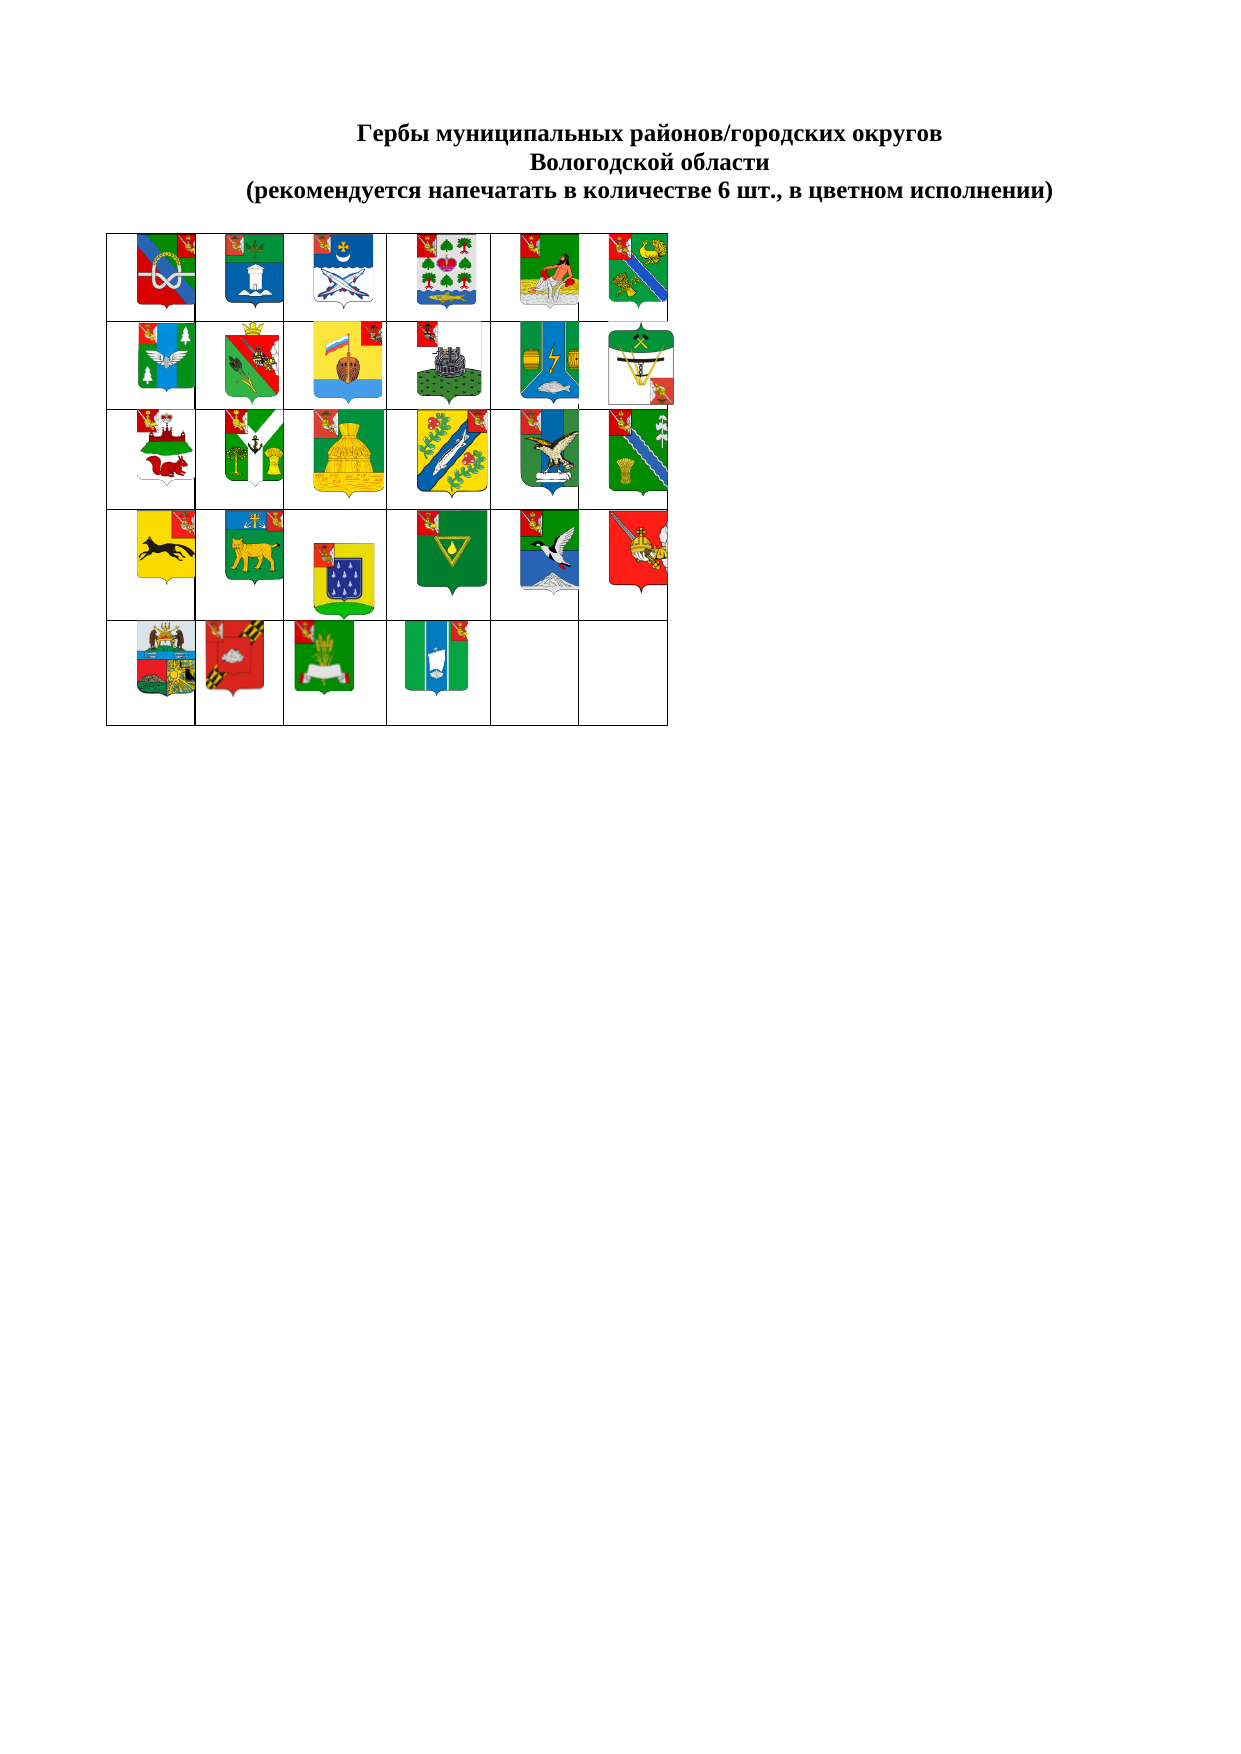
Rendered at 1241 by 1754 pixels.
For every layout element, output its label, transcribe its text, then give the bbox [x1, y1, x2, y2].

picture [137, 409, 195, 486]
table_cell [196, 510, 283, 619]
table_header [491, 234, 578, 321]
table_cell [107, 621, 194, 725]
table_cell [579, 322, 667, 408]
picture [225, 409, 284, 487]
table_header [579, 234, 667, 321]
table_cell [196, 621, 283, 725]
table_cell [196, 410, 283, 509]
table_cell [387, 322, 490, 408]
table_cell [491, 621, 578, 725]
table_cell [491, 410, 578, 509]
table_cell [387, 621, 490, 725]
table_header [107, 234, 194, 321]
picture [137, 620, 195, 653]
picture [520, 409, 579, 496]
picture [294, 543, 375, 696]
table_header [387, 234, 490, 321]
picture [417, 409, 488, 499]
table_cell [284, 410, 386, 509]
picture [137, 321, 195, 394]
table_header [284, 234, 386, 321]
table_cell [284, 621, 386, 725]
picture [205, 620, 264, 697]
table_cell [579, 510, 667, 619]
picture [417, 321, 482, 405]
picture [520, 234, 579, 309]
table_cell [579, 410, 667, 509]
picture [520, 321, 579, 404]
picture [609, 322, 673, 405]
picture [417, 234, 477, 309]
picture [137, 660, 195, 697]
picture [608, 409, 668, 496]
table_cell [387, 410, 490, 509]
list Гербы муниципальных районов/городских округов [118, 118, 1181, 147]
list (рекомендуется напечатать в количестве 6 шт., в цветном исполнении) [118, 176, 1181, 204]
picture [520, 510, 579, 595]
table_cell [107, 510, 194, 619]
picture [225, 234, 284, 309]
picture [417, 510, 488, 596]
picture [225, 510, 284, 586]
picture [225, 321, 279, 405]
table_cell [107, 322, 194, 408]
table_cell [284, 322, 386, 408]
picture [405, 621, 469, 697]
table_cell [387, 510, 490, 619]
table_header [196, 234, 283, 321]
table_cell [107, 410, 194, 509]
table_cell [491, 322, 578, 408]
table_cell [196, 322, 283, 408]
table_cell [284, 510, 386, 619]
picture [137, 510, 195, 586]
picture [608, 234, 668, 309]
table_cell [579, 621, 667, 725]
picture [137, 234, 195, 309]
list Вологодской области [118, 147, 1181, 176]
picture [313, 409, 385, 499]
picture [313, 234, 374, 309]
picture [608, 510, 668, 594]
picture [313, 321, 383, 404]
table_cell [491, 510, 578, 619]
